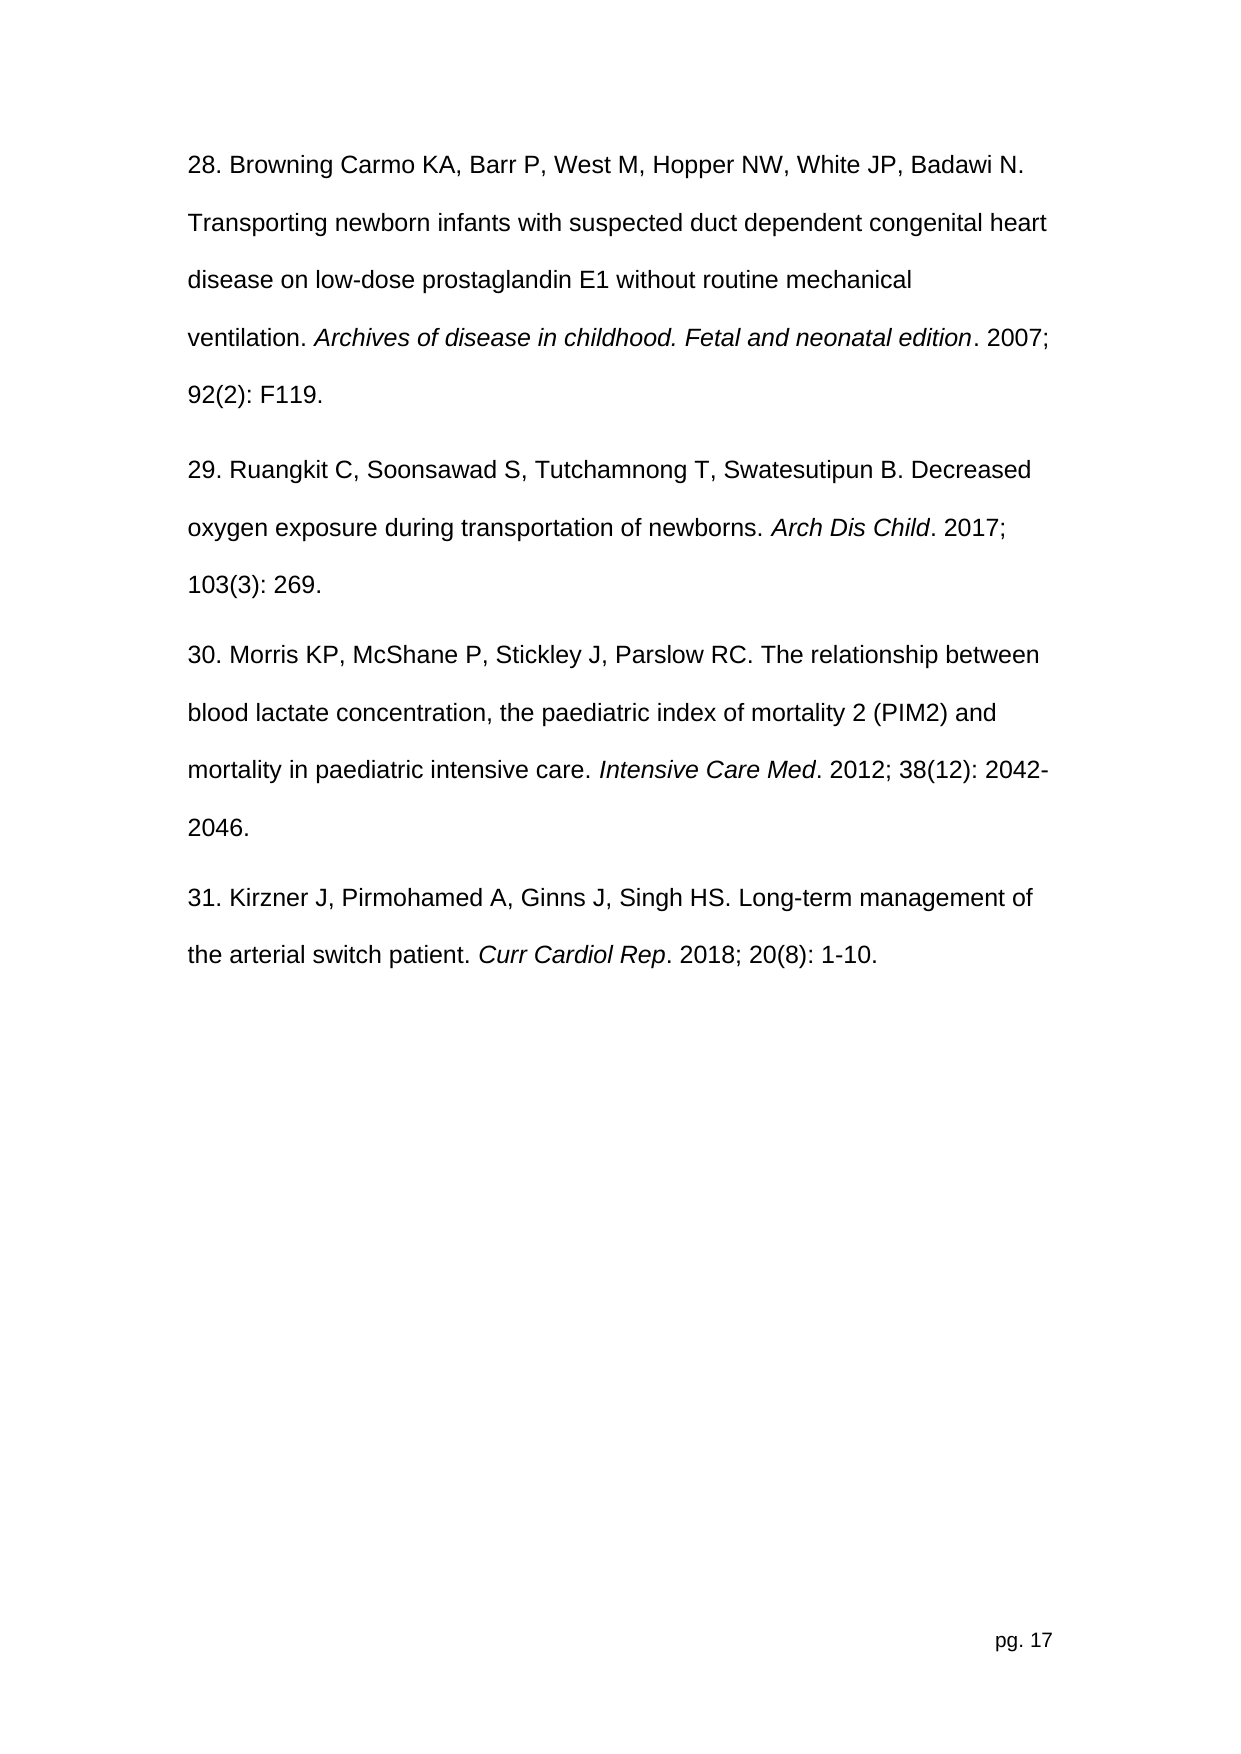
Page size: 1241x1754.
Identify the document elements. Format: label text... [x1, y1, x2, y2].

text 31. Kirzner J, Pirmohamed A, Ginns J, Singh HS. Long-term management of the arterial switch patient. Curr Cardiol Rep. 2018; 20(8): 1-10. [187, 883, 1053, 969]
text 30. Morris KP, McShane P, Stickley J, Parslow RC. The relationship between blood lactate concentration, the paediatric index of mortality 2 (PIM2) and mortality in paediatric intensive care. Intensive Care Med. 2012; 38(12): 2042-2046. [187, 641, 1053, 842]
text 28. Browning Carmo KA, Barr P, West M, Hopper NW, White JP, Badawi N. Transporting newborn infants with suspected duct dependent congenital heart disease on low-dose prostaglandin E1 without routine mechanical ventilation. Archives of disease in childhood. Fetal and neonatal edition. 2007; 92(2): F119. [187, 150, 1053, 409]
text 29. Ruangkit C, Soonsawad S, Tutchamnong T, Swatesutipun B. Decreased oxygen exposure during transportation of newborns. Arch Dis Child. 2017; 103(3): 269. [187, 456, 1053, 599]
